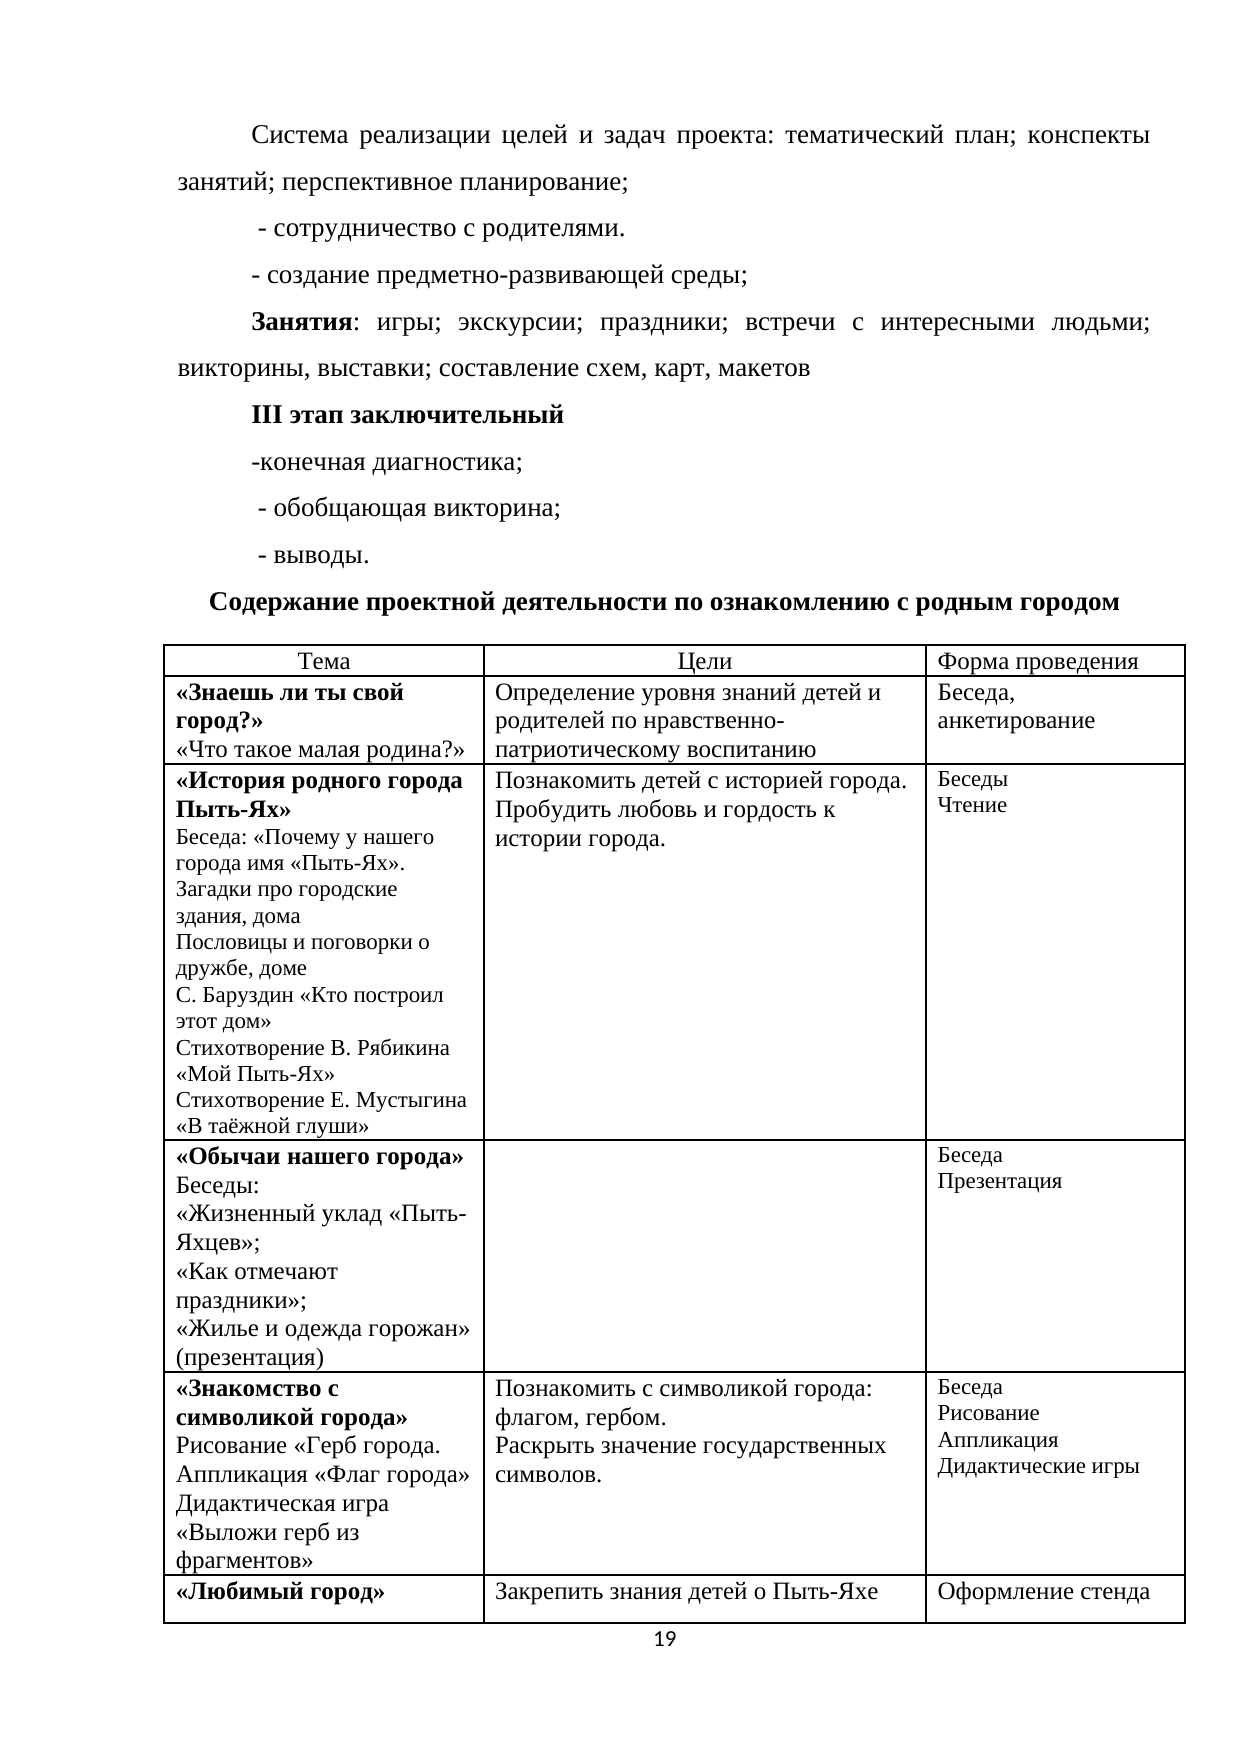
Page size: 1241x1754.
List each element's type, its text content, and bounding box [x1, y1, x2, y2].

table_cell Познакомить с символикой города: флагом, гербом. Раскрыть значение государственных символов. [485, 1373, 925, 1574]
table_cell «Знаешь ли ты свой город?» «Что такое малая родина?» [165, 677, 483, 763]
table_cell «Обычаи нашего города» Беседы: «Жизненный уклад «Пыть-Яхцев»; «Как отмечают праздники»; «Жилье и одежда горожан» (презентация) [165, 1141, 483, 1371]
table_cell «Знакомство с символикой города» Рисование «Герб города. Аппликация «Флаг города» Дидактическая игра «Выложи герб из фрагментов» [165, 1373, 483, 1574]
text III этап заключительный [177, 398, 1152, 429]
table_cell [927, 1576, 1184, 1622]
table_cell Познакомить детей с историей города. Пробудить любовь и гордость к истории города. [485, 765, 925, 1139]
table_cell [485, 1141, 925, 1371]
table_cell Беседа Презентация [927, 1141, 1184, 1371]
table_header Цели [485, 646, 925, 675]
table_cell «История родного города Пыть-Ях» Беседа: «Почему у нашего города имя «Пыть-Ях». Загадки про городские здания, дома Пословицы и поговорки о дружбе, доме С. Баруздин «Кто построил этот дом» Стихотворение В. Рябикина «Мой Пыть-Ях» Стихотворение Е. Мустыгина «В таёжной глуши» [165, 765, 483, 1139]
text Система реализации целей и задач проекта: тематический план; конспекты занятий; перспективное планирование; [177, 118, 1152, 196]
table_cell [165, 1576, 483, 1622]
table_header Тема [165, 646, 483, 675]
text - обобщающая викторина; [177, 491, 1152, 523]
table_cell Беседа Рисование Аппликация Дидактические игры [927, 1373, 1184, 1574]
text Содержание проектной деятельности по ознакомлению с родным городом [177, 585, 1152, 616]
text Занятия: игры; экскурсии; праздники; встречи с интересными людьми; викторины, выставки; составление схем, карт, макетов [177, 305, 1152, 383]
table_cell Беседа, анкетирование [927, 677, 1184, 763]
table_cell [485, 1576, 925, 1622]
table_header Форма проведения [927, 646, 1184, 675]
text - сотрудничество с родителями. [177, 211, 1152, 243]
text - выводы. [177, 538, 1152, 569]
text - создание предметно-развивающей среды; [177, 258, 1152, 289]
table_cell Определение уровня знаний детей и родителей по нравственно-патриотическому воспитанию [485, 677, 925, 763]
text -конечная диагностика; [177, 445, 1152, 476]
table_cell Беседы Чтение [927, 765, 1184, 1139]
